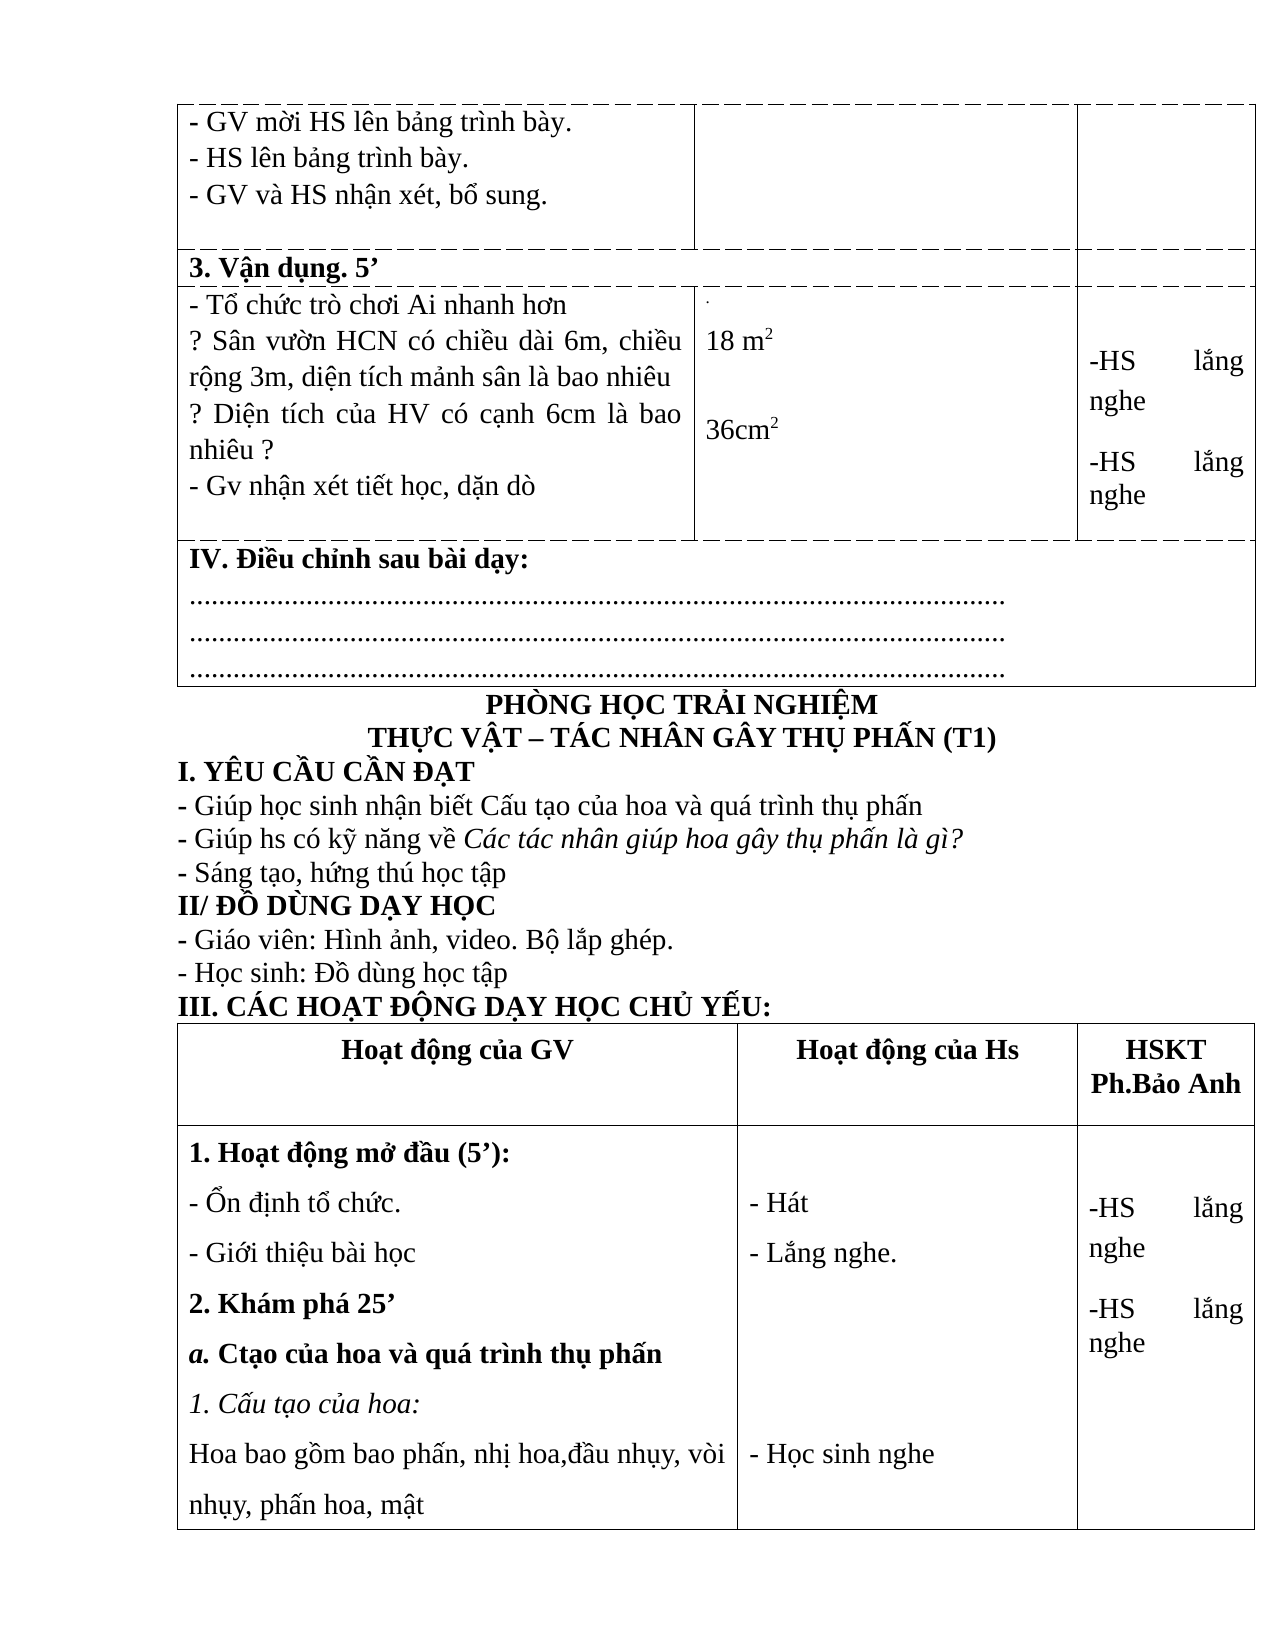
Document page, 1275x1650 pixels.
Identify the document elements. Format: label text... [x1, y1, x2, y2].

table_header HSKT Ph.Bảo Anh [1078, 1024, 1254, 1125]
table_cell [1078, 249, 1255, 286]
table_header Hoạt động của Hs [738, 1024, 1077, 1125]
text - Học sinh: Đồ dùng học tập [177, 955, 1186, 989]
table_cell -HS lắng nghe -HS lắng nghe [1078, 286, 1255, 540]
table_cell IV. Điều chỉnh sau bài dạy: ................................................................................................................ ................................................................................................................ ................................................................................................................ [178, 540, 1255, 686]
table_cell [1078, 104, 1255, 249]
table_header Hoạt động của GV [178, 1024, 737, 1125]
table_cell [178, 1126, 737, 1529]
text I. YÊU CẦU CẦN ĐẠT [177, 754, 1186, 788]
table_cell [1078, 1126, 1254, 1529]
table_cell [178, 104, 694, 249]
table_cell 3. Vận dụng. 5’ [178, 249, 1077, 286]
text - Giúp hs có kỹ năng về Các tác nhân giúp hoa gây thụ phấn là gì? [177, 821, 1186, 855]
text - Giúp học sinh nhận biết Cấu tạo của hoa và quá trình thụ phấn [177, 788, 1186, 821]
table_cell . 18 m2 36cm2 [695, 286, 1077, 540]
table_cell - Tổ chức trò chơi Ai nhanh hơn ? Sân vườn HCN có chiều dài 6m, chiều rộng 3m, diện tích mảnh sân là bao nhiêu ? Diện tích của HV có cạnh 6cm là bao nhiêu ? - Gv nhận xét tiết học, dặn dò [178, 286, 694, 540]
text - Sáng tạo, hứng thú học tập [177, 855, 1186, 888]
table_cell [695, 104, 1077, 249]
text PHÒNG HỌC TRẢI NGHIỆM [177, 687, 1186, 721]
text THỰC VẬT – TÁC NHÂN GÂY THỤ PHẤN (T1) [177, 721, 1186, 754]
text II/ ĐỒ DÙNG DẠY HỌC [177, 888, 1186, 922]
text III. CÁC HOẠT ĐỘNG DẠY HỌC CHỦ YẾU: [177, 989, 1186, 1022]
text - Giáo viên: Hình ảnh, video. Bộ lắp ghép. [177, 922, 1186, 955]
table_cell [738, 1126, 1077, 1529]
